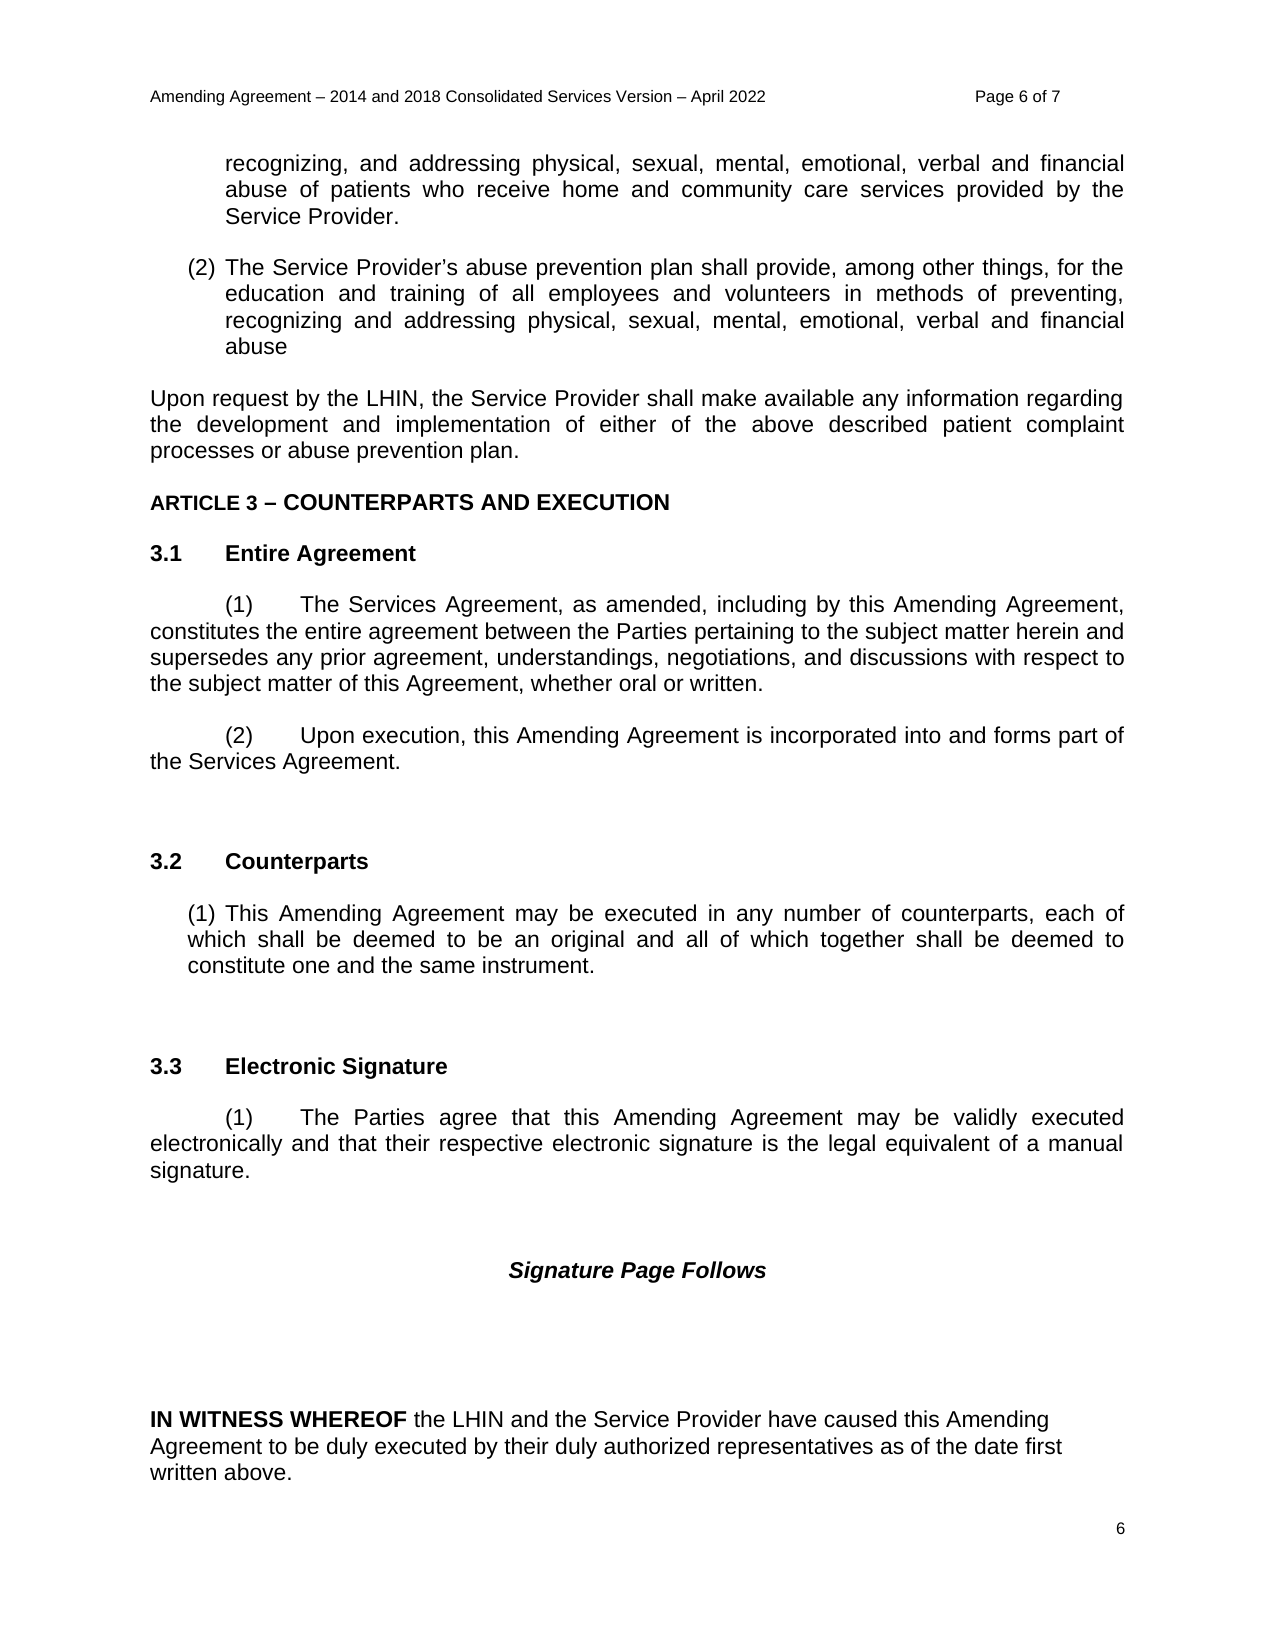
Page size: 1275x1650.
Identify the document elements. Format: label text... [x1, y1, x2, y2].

subtitle 3.1 Entire Agreement [150, 540, 1125, 566]
subtitle Signature Page Follows [150, 1257, 1125, 1283]
subtitle (1) The Services Agreement, as amended, including by this Amending Agreement, constitutes the entire agreement between the Parties pertaining to the subject matter herein and supersedes any prior agreement, understandings, negotiations, and discussions with respect to the subject matter of this Agreement, whether oral or written. [150, 591, 1125, 697]
subtitle (1) This Amending Agreement may be executed in any number of counterparts, each of which shall be deemed to be an original and all of which together shall be deemed to constitute one and the same instrument. [187, 900, 1125, 979]
text Upon request by the LHIN, the Service Provider shall make available any information regarding the development and implementation of either of the above described patient complaint processes or abuse prevention plan. [150, 384, 1125, 463]
subtitle (2) Upon execution, this Amending Agreement is incorporated into and forms part of the Services Agreement. [150, 722, 1125, 774]
text IN WITNESS WHEREOF the LHIN and the Service Provider have caused this Amending Agreement to be duly executed by their duly authorized representatives as of the date first written above. [150, 1406, 1125, 1485]
subtitle 3.3 Electronic Signature [150, 1053, 1125, 1079]
subtitle ARTICLE 3 – COUNTERPARTS AND EXECUTION [150, 488, 1125, 515]
subtitle 3.2 Counterparts [150, 848, 1125, 875]
list The Service Provider’s abuse prevention plan shall provide, among other things, for the education and training of all employees and volunteers in methods of preventing, recognizing and addressing physical, sexual, mental, emotional, verbal and financial abuse [187, 254, 1125, 359]
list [187, 150, 1125, 229]
subtitle (1) The Parties agree that this Amending Agreement may be validly executed electronically and that their respective electronic signature is the legal equivalent of a manual signature. [150, 1104, 1125, 1183]
